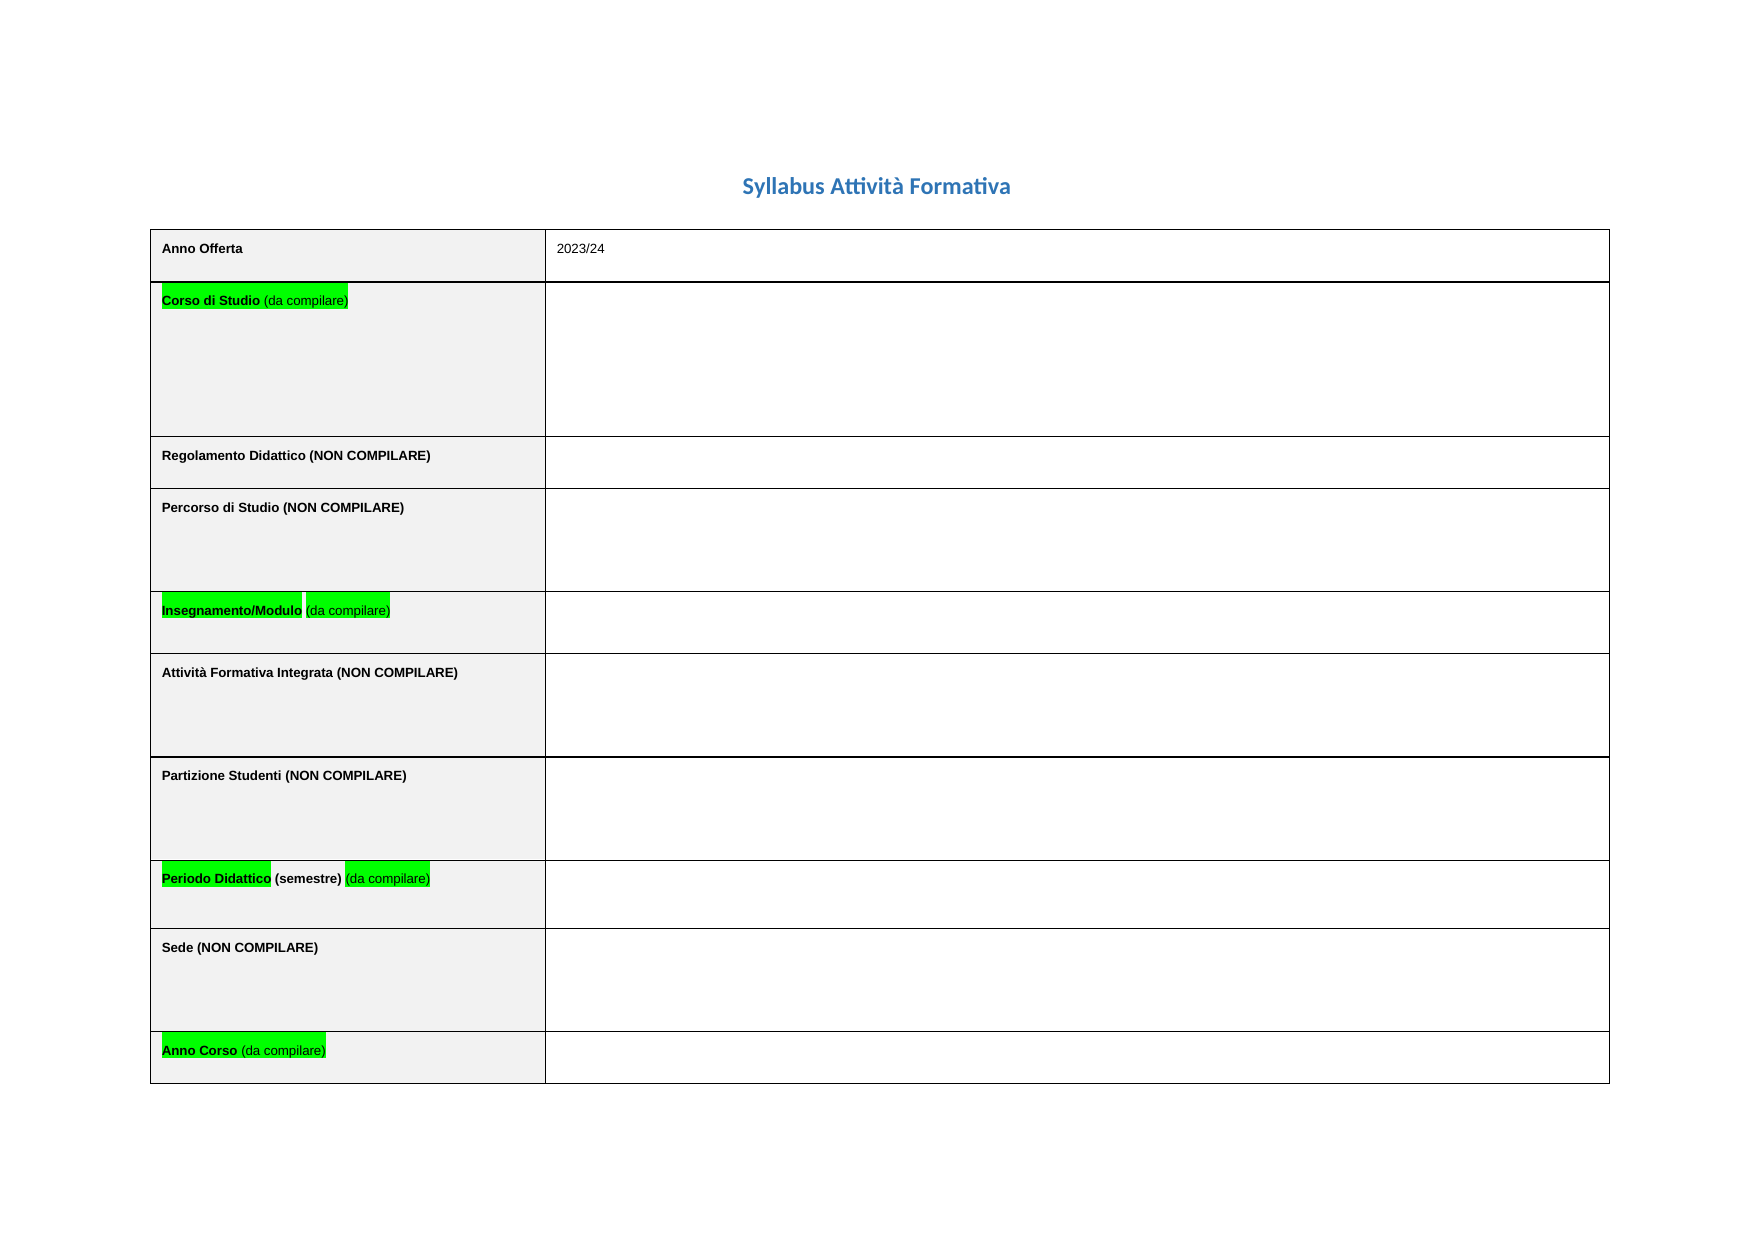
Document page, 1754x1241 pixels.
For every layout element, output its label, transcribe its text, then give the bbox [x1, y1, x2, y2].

table_cell [546, 1032, 1609, 1083]
table_cell [546, 861, 1609, 928]
table_cell Sede (NON COMPILARE) [151, 929, 545, 1031]
table_cell Insegnamento/Modulo (da compilare) [151, 592, 545, 653]
table_cell [546, 283, 1609, 436]
table_cell Partizione Studenti (NON COMPILARE) [151, 758, 545, 859]
table_cell [546, 489, 1609, 591]
table_cell [546, 437, 1609, 488]
text Syllabus Attività Formativa [150, 150, 1604, 201]
table_cell [546, 758, 1609, 859]
table_header 2023/24 [546, 230, 1609, 281]
table_cell Anno Corso (da compilare) [151, 1032, 545, 1083]
table_cell [546, 592, 1609, 653]
table_cell Attività Formativa Integrata (NON COMPILARE) [151, 654, 545, 756]
table_cell Corso di Studio (da compilare) [151, 283, 545, 436]
table_cell [546, 929, 1609, 1031]
table_cell Periodo Didattico (semestre) (da compilare) [151, 861, 545, 928]
table_cell [546, 654, 1609, 756]
table_cell Regolamento Didattico (NON COMPILARE) [151, 437, 545, 488]
table_header Anno Offerta [151, 230, 545, 281]
table_cell Percorso di Studio (NON COMPILARE) [151, 489, 545, 591]
